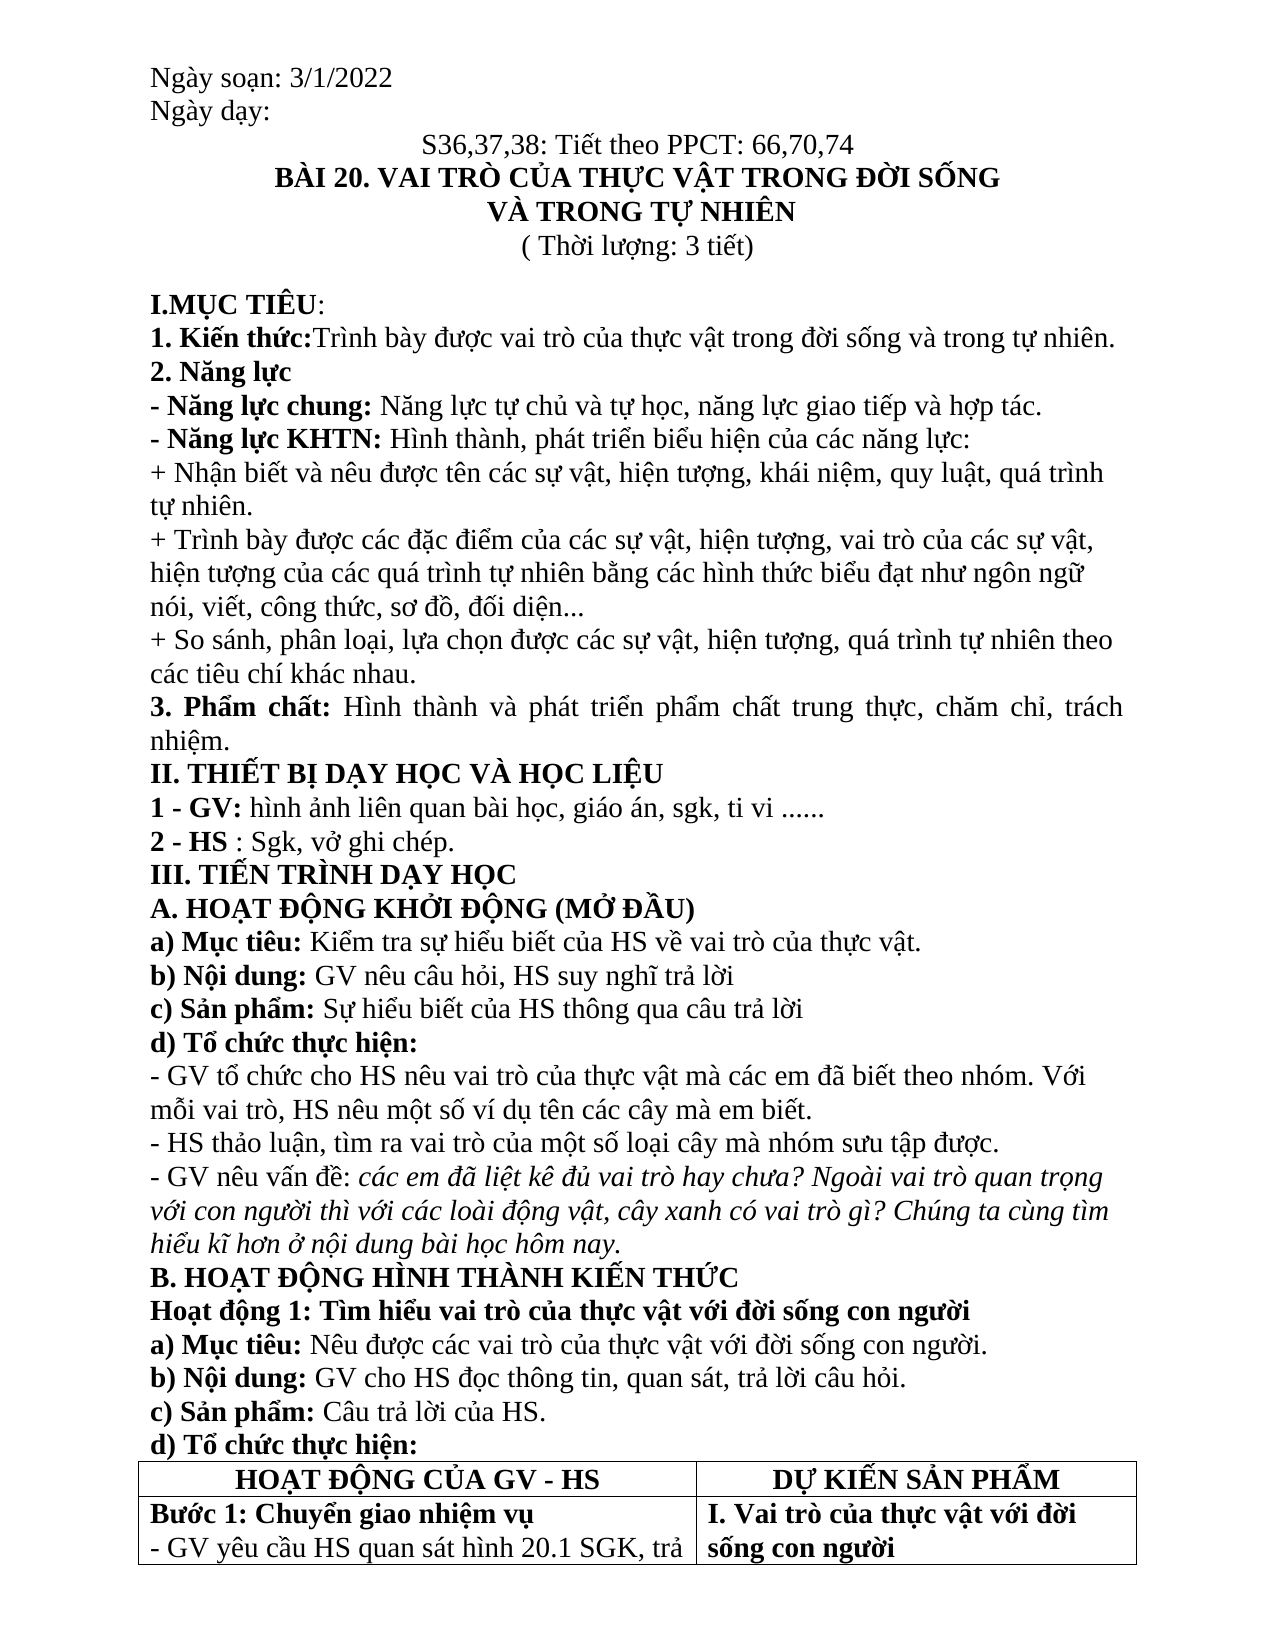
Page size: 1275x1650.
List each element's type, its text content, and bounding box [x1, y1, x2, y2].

subtitle VÀ TRONG TỰ NHIÊN [150, 194, 1125, 228]
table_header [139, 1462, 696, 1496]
text Hoạt động 1: Tìm hiểu vai trò của thực vật với đời sống con người [150, 1293, 1125, 1327]
text + Nhận biết và nêu được tên các sự vật, hiện tượng, khái niệm, quy luật, quá trình tự nhiên. [150, 455, 1125, 522]
text I.MỤC TIÊU: [150, 287, 1125, 321]
text 2 - HS : Sgk, vở ghi chép. [150, 824, 1125, 857]
text - HS thảo luận, tìm ra vai trò của một số loại cây mà nhóm sưu tập được. [150, 1126, 1125, 1159]
text II. THIẾT BỊ DẠY HỌC VÀ HỌC LIỆU [150, 757, 1125, 790]
text a) Mục tiêu: Kiểm tra sự hiểu biết của HS về vai trò của thực vật. [150, 924, 1125, 958]
text d) Tổ chức thực hiện: [150, 1427, 1125, 1461]
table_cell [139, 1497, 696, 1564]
text III. TIẾN TRÌNH DẠY HỌC [150, 857, 1125, 891]
text 1 - GV: hình ảnh liên quan bài học, giáo án, sgk, ti vi ...... [150, 790, 1125, 824]
text 1. Kiến thức:Trình bày được vai trò của thực vật trong đời sống và trong tự nhiên. [150, 321, 1125, 354]
text A. HOẠT ĐỘNG KHỞI ĐỘNG (MỞ ĐẦU) [150, 891, 1125, 924]
text B. HOẠT ĐỘNG HÌNH THÀNH KIẾN THỨC [150, 1260, 1125, 1293]
text a) Mục tiêu: Nêu được các vai trò của thực vật với đời sống con người. [150, 1327, 1125, 1360]
text + Trình bày được các đặc điểm của các sự vật, hiện tượng, vai trò của các sự vật, hiện tượng của các quá trình tự nhiên bằng các hình thức biểu đạt như ngôn ngữ nói, viết, công thức, sơ đồ, đối diện... [150, 522, 1125, 622]
text S36,37,38: Tiết theo PPCT: 66,70,74 [150, 127, 1125, 161]
text c) Sản phẩm: Câu trả lời của HS. [150, 1394, 1125, 1427]
text b) Nội dung: GV cho HS đọc thông tin, quan sát, trả lời câu hỏi. [150, 1360, 1125, 1394]
subtitle BÀI 20. VAI TRÒ CỦA THỰC VẬT TRONG ĐỜI SỐNG [150, 161, 1125, 194]
text Ngày dạy: [150, 93, 1125, 127]
text 2. Năng lực [150, 354, 1125, 388]
text b) Nội dung: GV nêu câu hỏi, HS suy nghĩ trả lời [150, 958, 1125, 991]
text - GV tổ chức cho HS nêu vai trò của thực vật mà các em đã biết theo nhóm. Với mỗi vai trò, HS nêu một số ví dụ tên các cây mà em biết. [150, 1058, 1125, 1126]
text d) Tổ chức thực hiện: [150, 1025, 1125, 1058]
text ( Thời lượng: 3 tiết) [150, 228, 1125, 261]
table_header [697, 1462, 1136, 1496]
text Ngày soạn: 3/1/2022 [150, 60, 1125, 93]
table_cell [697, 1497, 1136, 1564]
text 3. Phẩm chất: Hình thành và phát triển phẩm chất trung thực, chăm chỉ, trách nhiệm. [150, 689, 1125, 757]
text - Năng lực KHTN: Hình thành, phát triển biểu hiện của các năng lực: [150, 421, 1125, 455]
text c) Sản phẩm: Sự hiểu biết của HS thông qua câu trả lời [150, 991, 1125, 1025]
text - GV nêu vấn đề: các em đã liệt kê đủ vai trò hay chưa? Ngoài vai trò quan trọng với con người thì với các loài động vật, cây xanh có vai trò gì? Chúng ta cùng tìm hiểu kĩ hơn ở nội dung bài học hôm nay. [150, 1159, 1125, 1260]
text - Năng lực chung: Năng lực tự chủ và tự học, năng lực giao tiếp và hợp tác. [150, 388, 1125, 421]
text + So sánh, phân loại, lựa chọn được các sự vật, hiện tượng, quá trình tự nhiên theo các tiêu chí khác nhau. [150, 622, 1125, 689]
